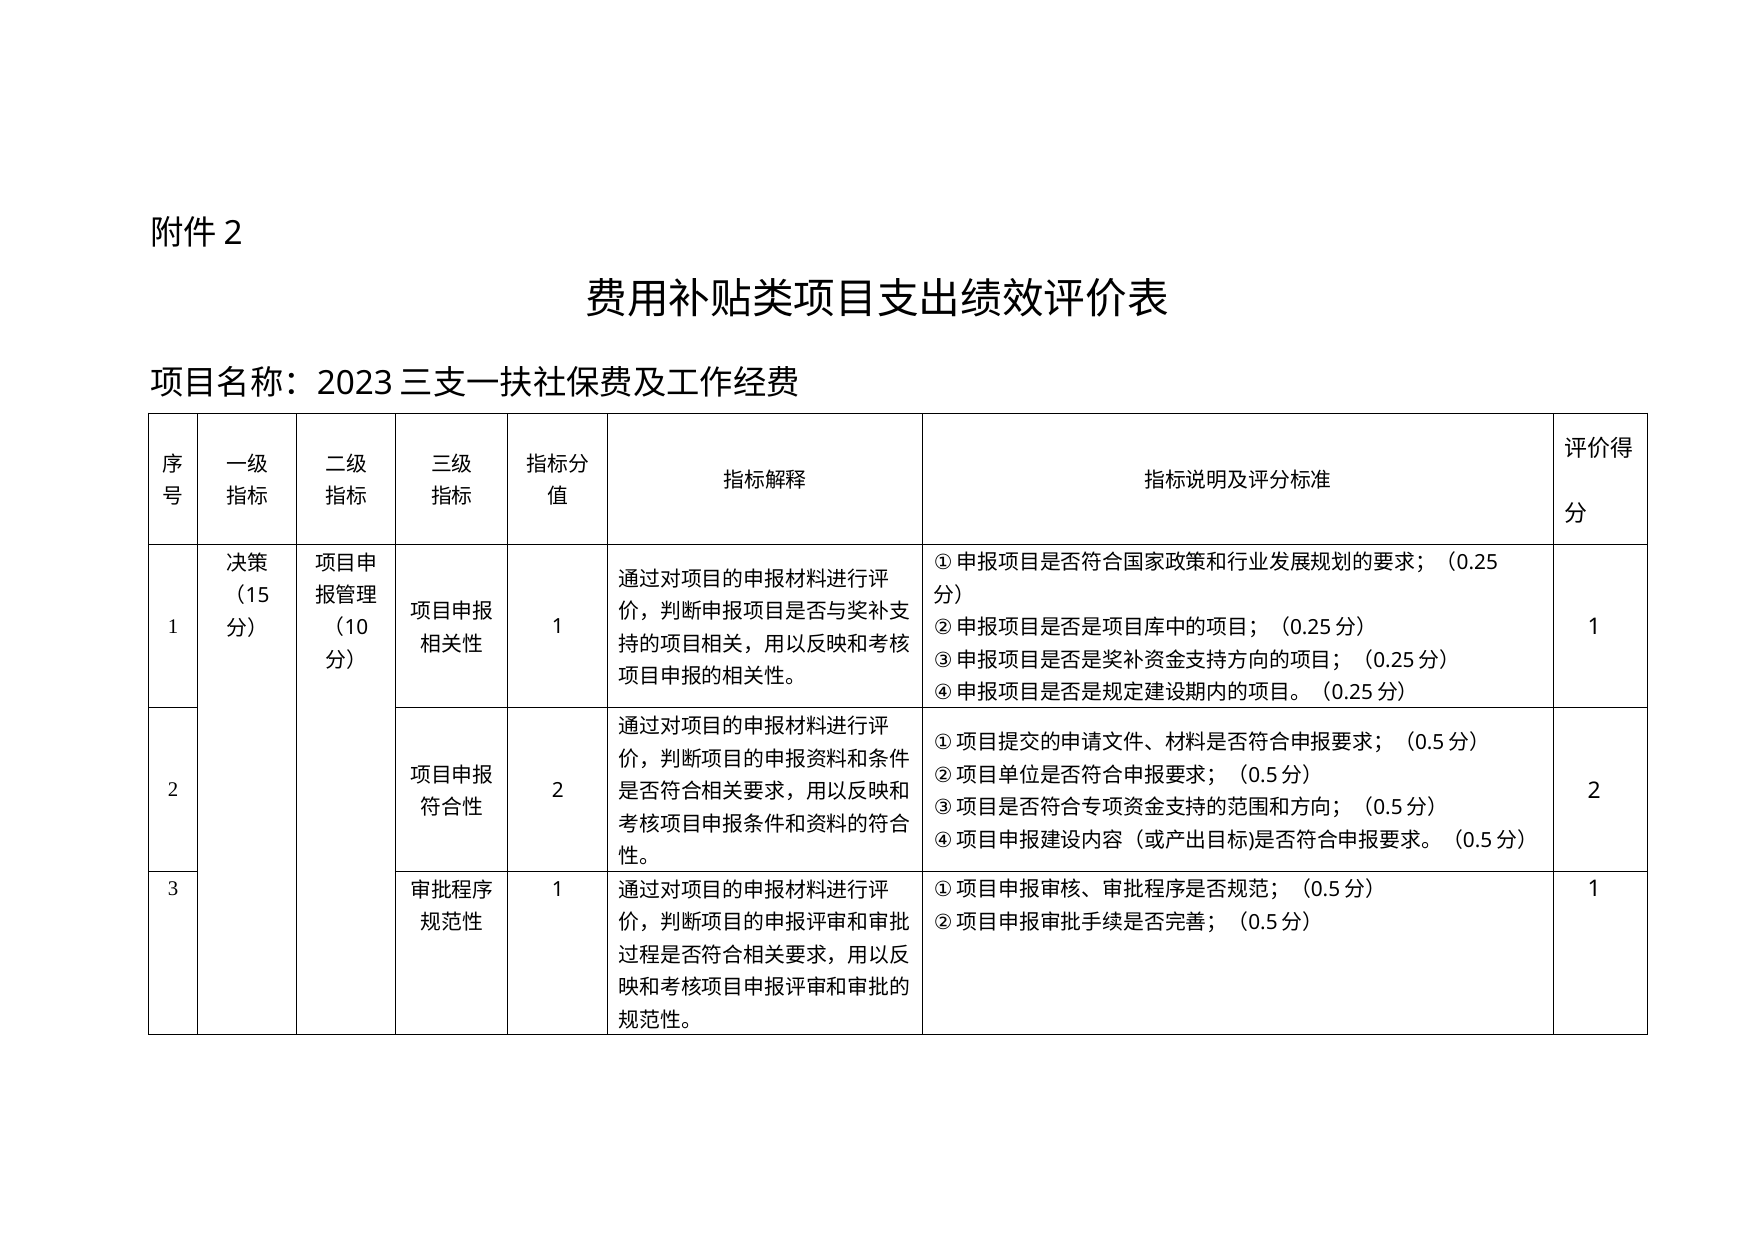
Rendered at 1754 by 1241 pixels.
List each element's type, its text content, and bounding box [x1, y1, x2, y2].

text 费用补贴类项目支出绩效评价表 [150, 263, 1604, 328]
table_cell 通过对项目的申报材料进行评价，判断申报项目是否与奖补支持的项目相关，用以反映和考核项目申报的相关性。 [608, 545, 922, 707]
table_header 二级 指标 [297, 414, 395, 543]
table_cell 审批程序规范性 [396, 872, 507, 1034]
table_cell 1 [149, 545, 197, 707]
table_header 评价得分 [1554, 414, 1647, 543]
table_header 一级 指标 [198, 414, 296, 543]
table_cell ①申报项目是否符合国家政策和行业发展规划的要求；（0.25分） ②申报项目是否是项目库中的项目；（0.25分） ③申报项目是否是奖补资金支持方向的项目；（0.25分） ④申报项目是否是规定建设期内的项目。（0.25分） [923, 545, 1553, 707]
table_cell 通过对项目的申报材料进行评价，判断项目的申报评审和审批过程是否符合相关要求，用以反映和考核项目申报评审和审批的规范性。 [608, 872, 922, 1034]
table_cell 1 [508, 545, 607, 707]
table_cell 项目申报管理 （10分） [297, 545, 395, 1034]
text 项目名称：2023三支一扶社保费及工作经费 [150, 347, 1604, 412]
text 附件2 [150, 198, 1604, 263]
table_cell 通过对项目的申报材料进行评价，判断项目的申报资料和条件是否符合相关要求，用以反映和考核项目申报条件和资料的符合性。 [608, 708, 922, 871]
table_cell ①项目提交的申请文件、材料是否符合申报要求；（0.5分） ②项目单位是否符合申报要求；（0.5分） ③项目是否符合专项资金支持的范围和方向；（0.5分） ④项目申报建设内容（或产出目标)是否符合申报要求。（0.5分） [923, 708, 1553, 871]
table_header 指标说明及评分标准 [923, 414, 1553, 543]
table_header 指标解释 [608, 414, 922, 543]
table_cell 3 [149, 872, 197, 1034]
table_cell ①项目申报审核、审批程序是否规范；（0.5分） ②项目申报审批手续是否完善；（0.5分） [923, 872, 1553, 1034]
table_cell 1 [1554, 545, 1647, 707]
table_cell 2 [508, 708, 607, 871]
table_header 序号 [149, 414, 197, 543]
table_header 三级 指标 [396, 414, 507, 543]
table_cell 项目申报相关性 [396, 545, 507, 707]
table_cell 项目申报符合性 [396, 708, 507, 871]
table_cell 2 [1554, 708, 1647, 871]
table_cell 1 [508, 872, 607, 1034]
table_cell 2 [149, 708, 197, 871]
table_cell 决策 （15分） [198, 545, 296, 1034]
table_cell 1 [1554, 872, 1647, 1034]
table_header 指标分值 [508, 414, 607, 543]
